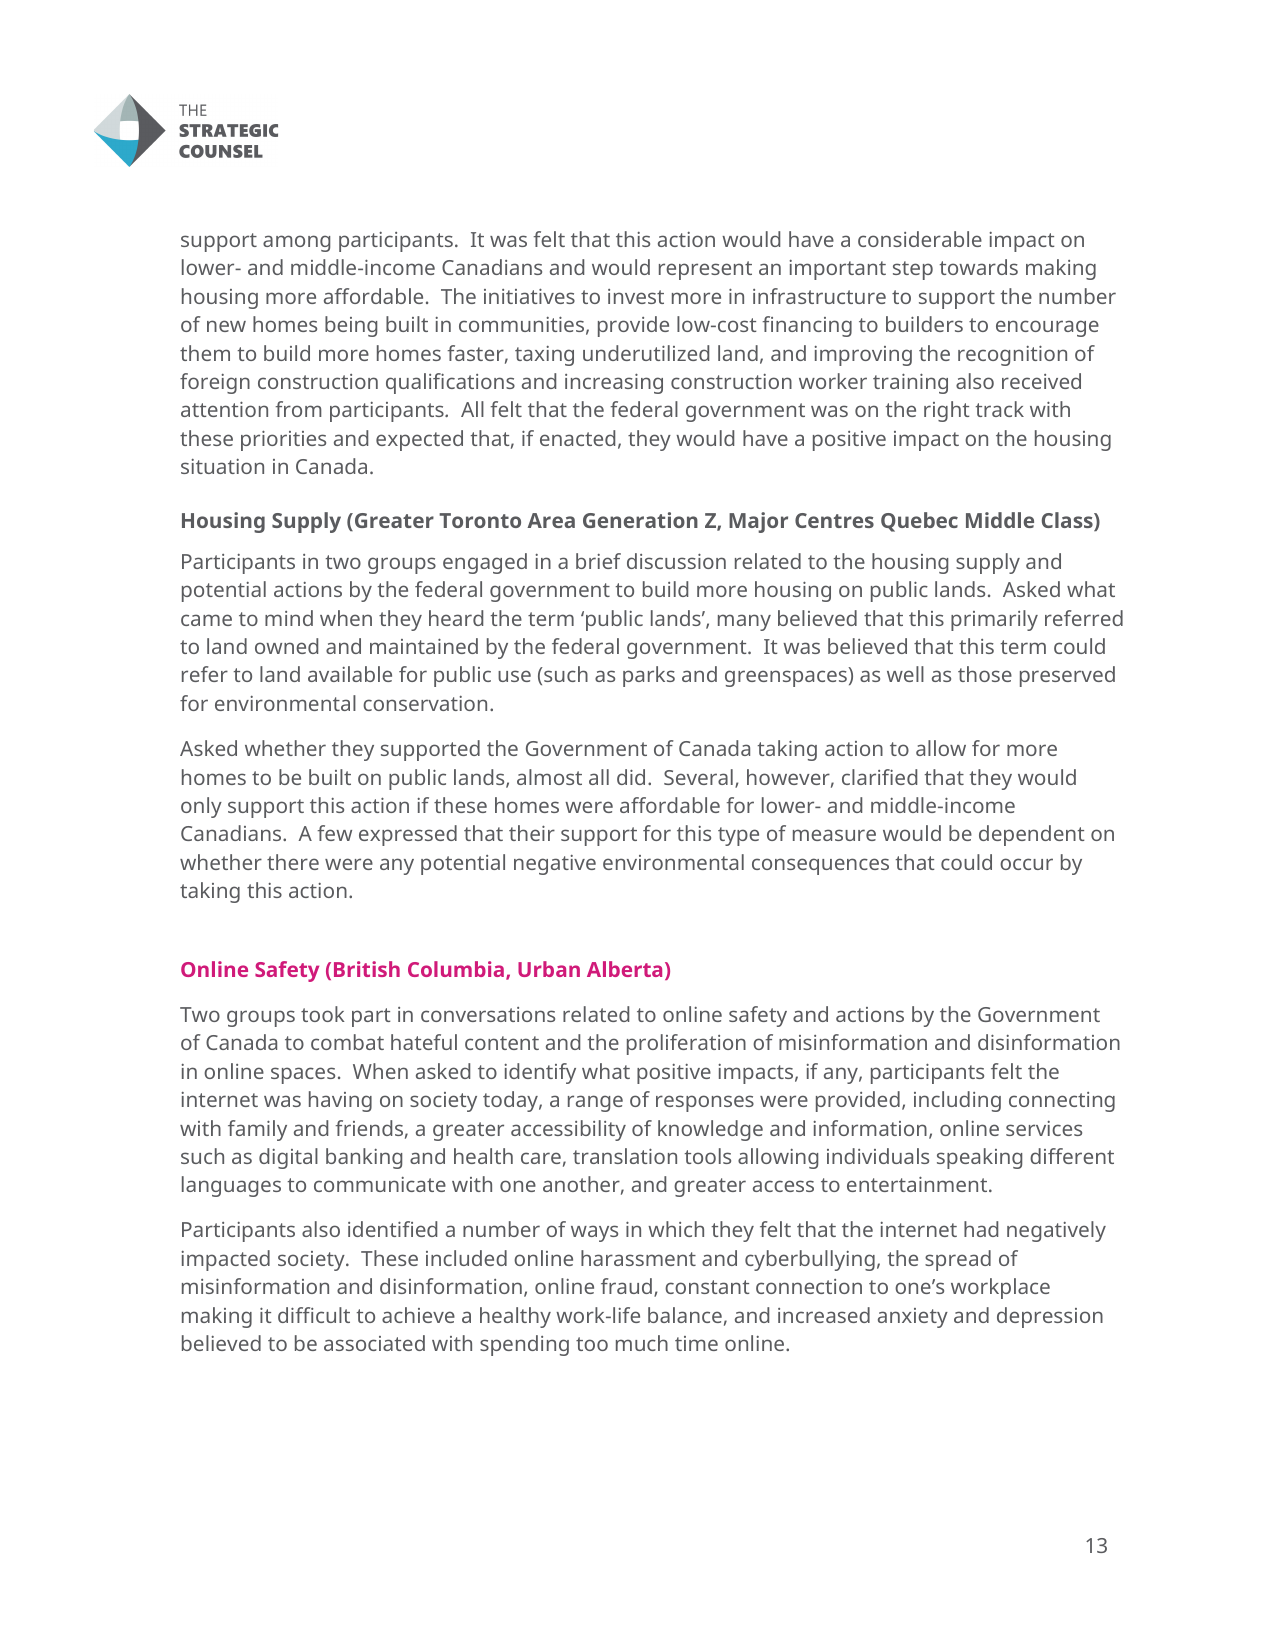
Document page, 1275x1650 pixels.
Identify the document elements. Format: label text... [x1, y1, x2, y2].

text Two groups took part in conversations related to online safety and actions by the Government of Canada to combat hateful content and the proliferation of misinformation and disinformation in online spaces. When asked to identify what positive impacts, if any, participants felt the internet was having on society today, a range of responses were provided, including connecting with family and friends, a greater accessibility of knowledge and information, online services such as digital banking and health care, translation tools allowing individuals speaking different languages to communicate with one another, and greater access to entertainment. [180, 1000, 1125, 1199]
subtitle Housing Supply (Greater Toronto Area Generation Z, Major Centres Quebec Middle Class) [180, 506, 1125, 534]
subtitle Online Safety (British Columbia, Urban Alberta) [180, 955, 1126, 983]
text Asked whether they supported the Government of Canada taking action to allow for more homes to be built on public lands, almost all did. Several, however, clarified that they would only support this action if these homes were affordable for lower- and middle-income Canadians. A few expressed that their support for this type of measure would be dependent on whether there were any potential negative environmental consequences that could occur by taking this action. [180, 734, 1125, 905]
picture [93, 94, 279, 167]
text Participants in two groups engaged in a brief discussion related to the housing supply and potential actions by the federal government to build more housing on public lands. Asked what came to mind when they heard the term ‘public lands’, many believed that this primarily referred to land owned and maintained by the federal government. It was believed that this term could refer to land available for public use (such as parks and greenspaces) as well as those preserved for environmental conservation. [180, 547, 1125, 717]
text Participants also identified a number of ways in which they felt that the internet had negatively impacted society. These included online harassment and cyberbullying, the spread of misinformation and disinformation, online fraud, constant connection to one’s workplace making it difficult to achieve a healthy work-life balance, and increased anxiety and depression believed to be associated with spending too much time online. [180, 1216, 1125, 1358]
